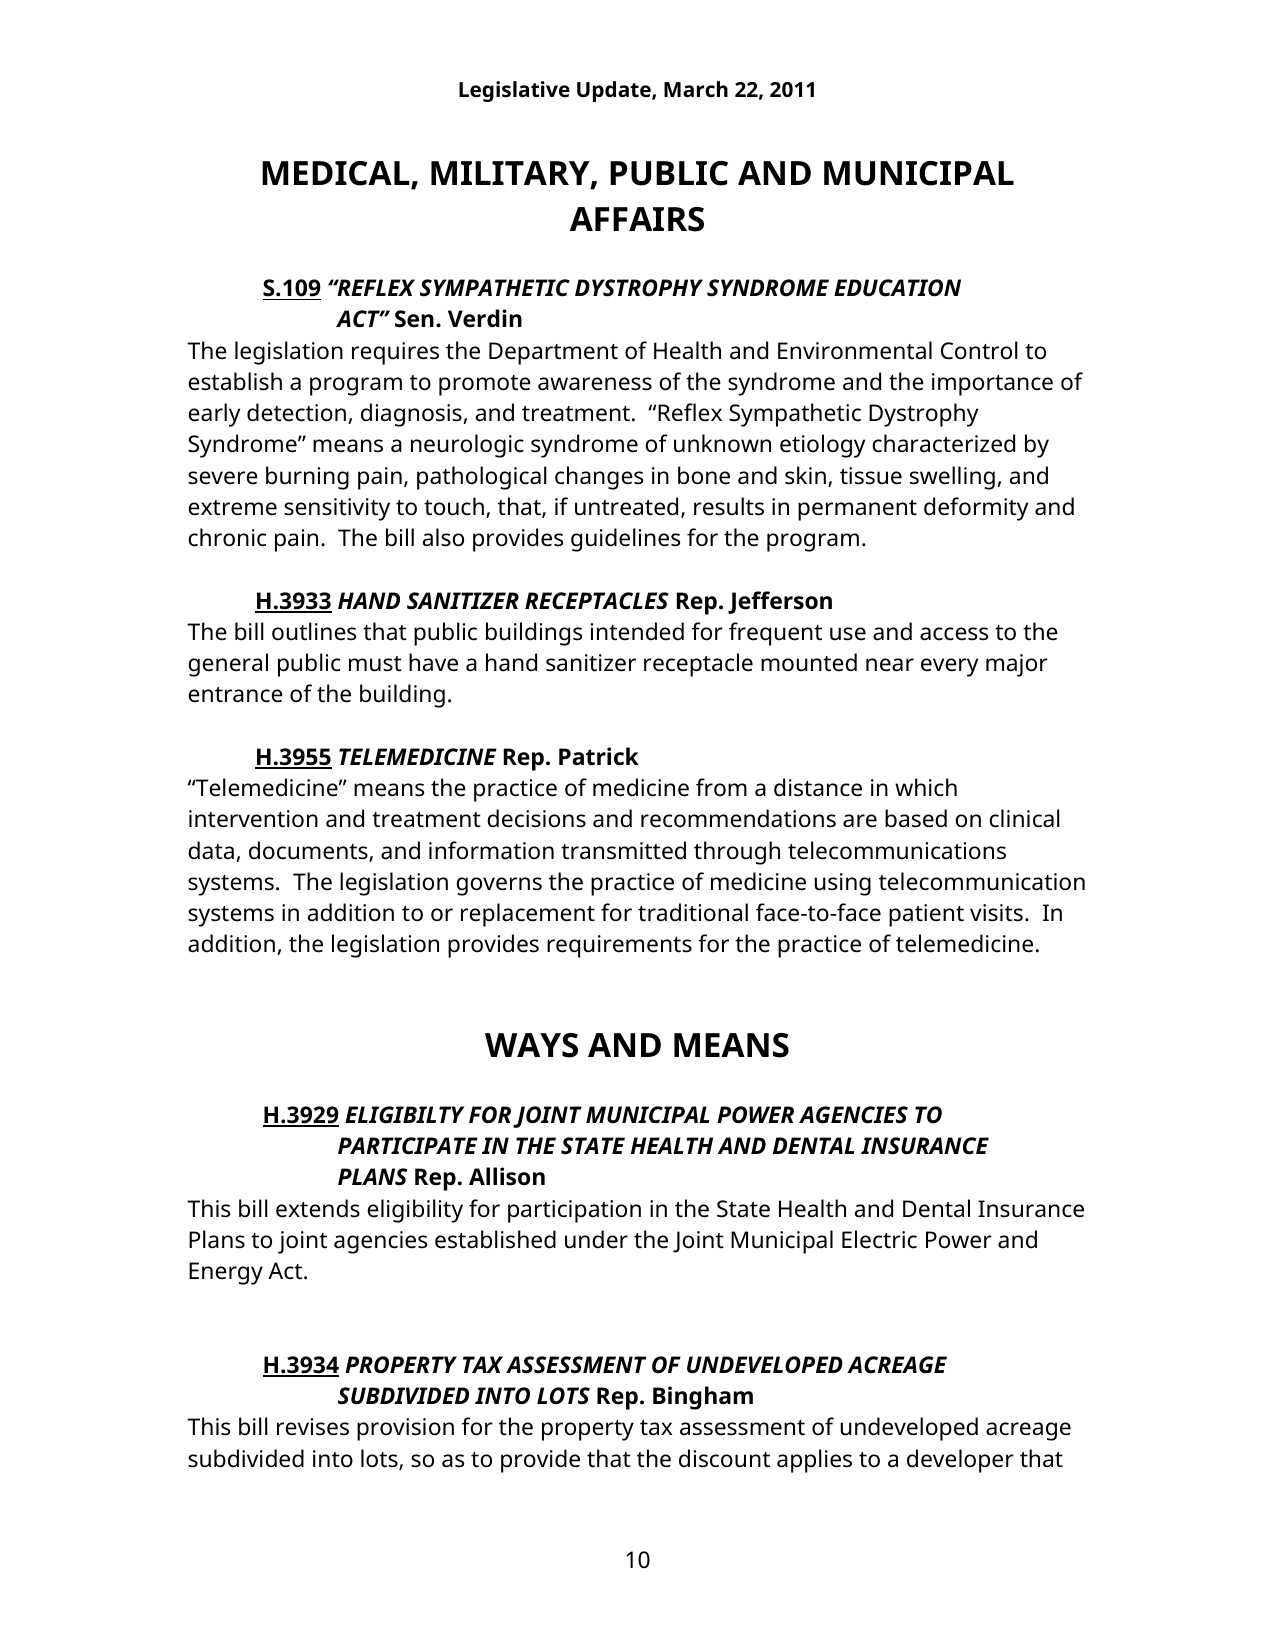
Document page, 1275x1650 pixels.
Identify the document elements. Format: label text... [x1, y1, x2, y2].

text H.3955 TELEMEDICINE Rep. Patrick [187, 741, 1087, 772]
text PLANS Rep. Allison [187, 1161, 1087, 1192]
text PARTICIPATE IN THE STATE HEALTH AND DENTAL INSURANCE [187, 1130, 1087, 1161]
text The bill outlines that public buildings intended for frequent use and access to the general public must have a hand sanitizer receptacle mounted near every major entrance of the building. [187, 616, 1087, 709]
text The legislation requires the Department of Health and Environmental Control to establish a program to promote awareness of the syndrome and the importance of early detection, diagnosis, and treatment. “Reflex Sympathetic Dystrophy Syndrome” means a neurologic syndrome of unknown etiology characterized by severe burning pain, pathological changes in bone and skin, tissue swelling, and extreme sensitivity to touch, that, if untreated, results in permanent deformity and chronic pain. The bill also provides guidelines for the program. [187, 334, 1087, 553]
text H.3933 hand sanitizer receptacles Rep. Jefferson [187, 584, 1087, 616]
text H.3934 PROPERTY TAX ASSESSMENT OF UNDEVELOPED ACREAGE [187, 1349, 1087, 1380]
text SUBDIVIDED INTO LOTS Rep. Bingham [187, 1380, 1087, 1411]
text “Telemedicine” means the practice of medicine from a distance in which intervention and treatment decisions and recommendations are based on clinical data, documents, and information transmitted through telecommunications systems. The legislation governs the practice of medicine using telecommunication systems in addition to or replacement for traditional face-to-face patient visits. In addition, the legislation provides requirements for the practice of telemedicine. [187, 772, 1087, 959]
text H.3929 ELIGIBILTY FOR JOINT MUNICIPAL POWER AGENCIES TO [187, 1099, 1087, 1130]
text MEDICAL, MILITARY, PUBLIC AND MUNICIPAL AFFAIRS [187, 150, 1087, 241]
text WAYS AND MEANS [187, 1022, 1087, 1067]
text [187, 1411, 1087, 1474]
text Act” Sen. Verdin [187, 303, 1087, 334]
text This bill extends eligibility for participation in the State Health and Dental Insurance Plans to joint agencies established under the Joint Municipal Electric Power and Energy Act. [187, 1192, 1087, 1286]
text S.109 “Reflex Sympathetic Dystrophy Syndrome Education [187, 272, 1087, 303]
